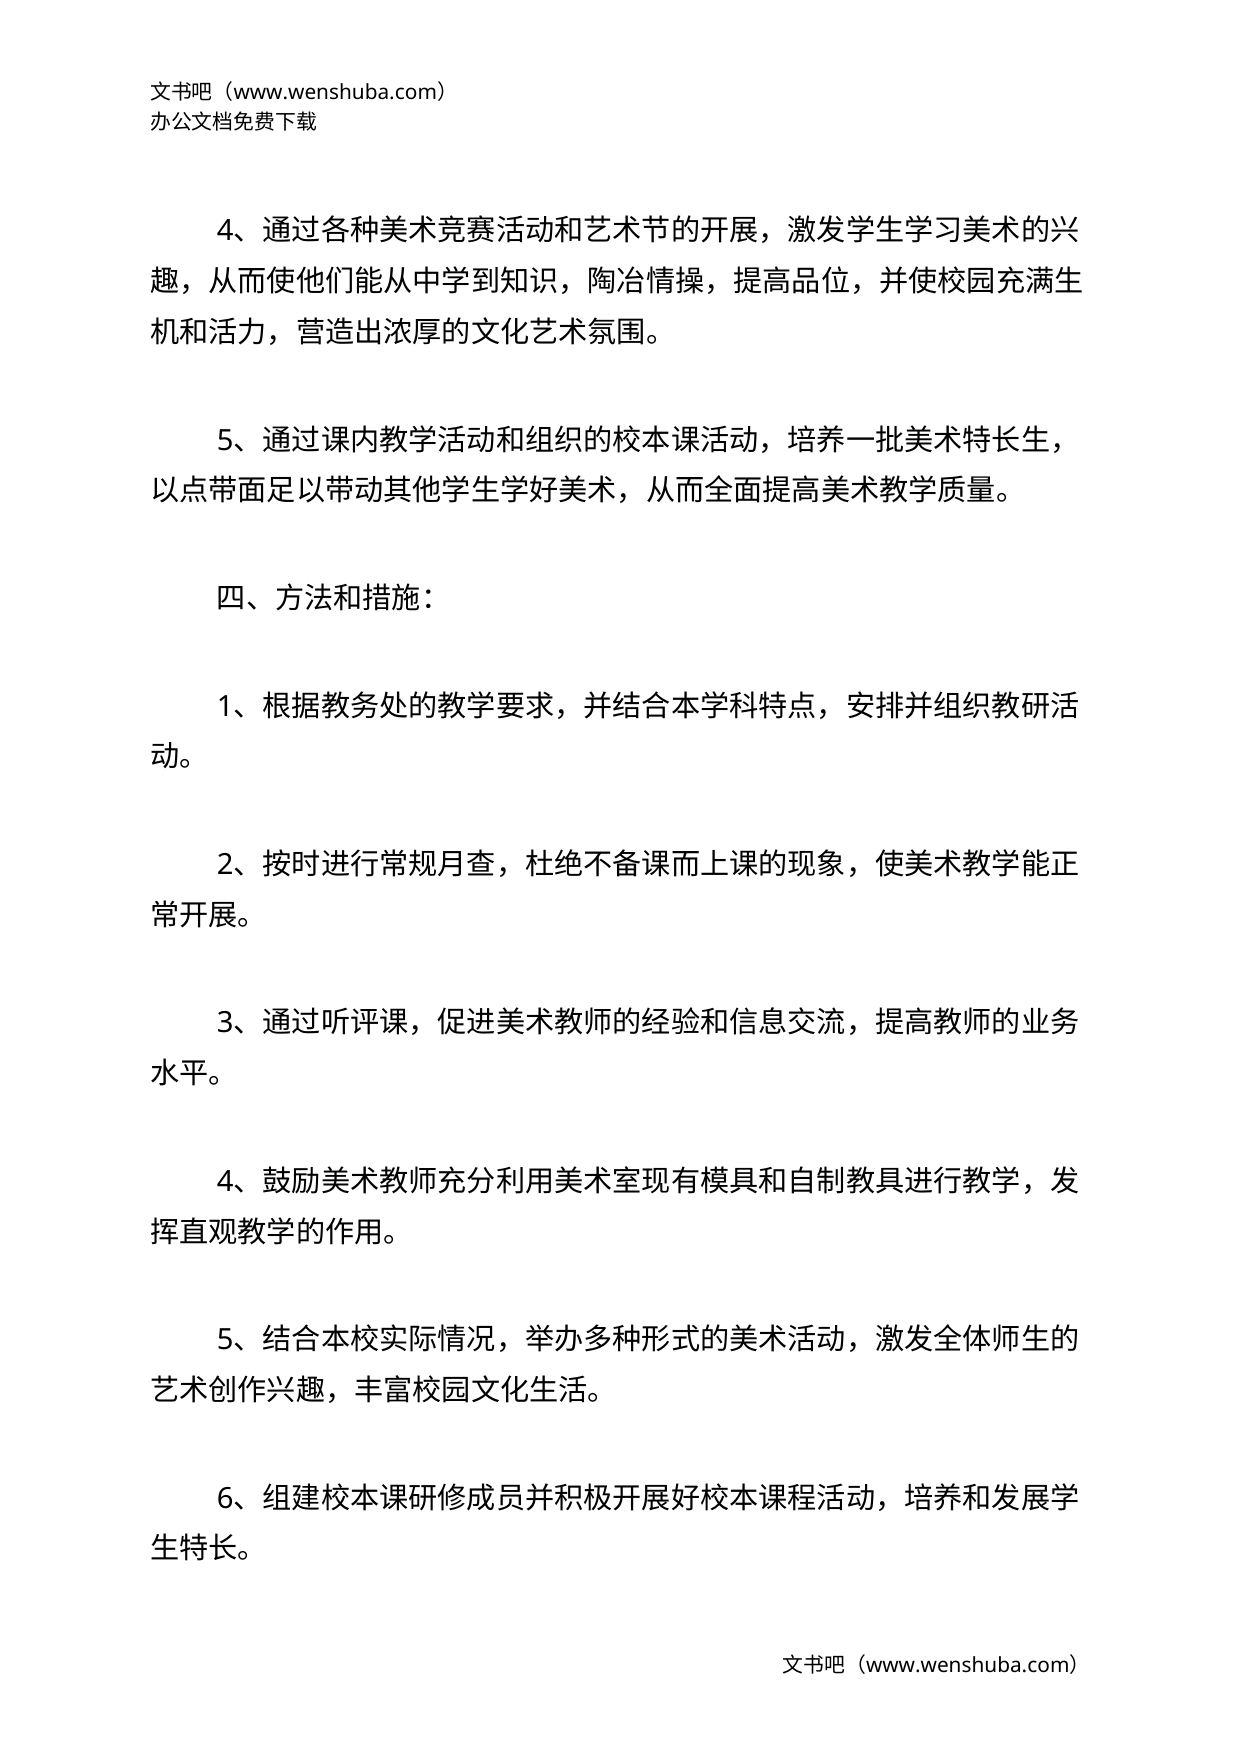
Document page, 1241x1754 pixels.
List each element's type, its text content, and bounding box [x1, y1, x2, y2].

text 四、方法和措施： [150, 574, 1090, 617]
text 3、通过听评课，促进美术教师的经验和信息交流，提高教师的业务水平。 [150, 999, 1090, 1092]
text 5、通过课内教学活动和组织的校本课活动，培养一批美术特长生，以点带面足以带动其他学生学好美术，从而全面提高美术教学质量。 [150, 416, 1090, 509]
text 4、鼓励美术教师充分利用美术室现有模具和自制教具进行教学，发挥直观教学的作用。 [150, 1157, 1090, 1251]
text 1、根据教务处的教学要求，并结合本学科特点，安排并组织教研活动。 [150, 682, 1090, 775]
text 2、按时进行常规月查，杜绝不备课而上课的现象，使美术教学能正常开展。 [150, 841, 1090, 934]
text 5、结合本校实际情况，举办多种形式的美术活动，激发全体师生的艺术创作兴趣，丰富校园文化生活。 [150, 1316, 1090, 1409]
text 6、组建校本课研修成员并积极开展好校本课程活动，培养和发展学生特长。 [150, 1474, 1090, 1567]
text 4、通过各种美术竞赛活动和艺术节的开展，激发学生学习美术的兴趣，从而使他们能从中学到知识，陶冶情操，提高品位，并使校园充满生机和活力，营造出浓厚的文化艺术氛围。 [150, 207, 1090, 351]
